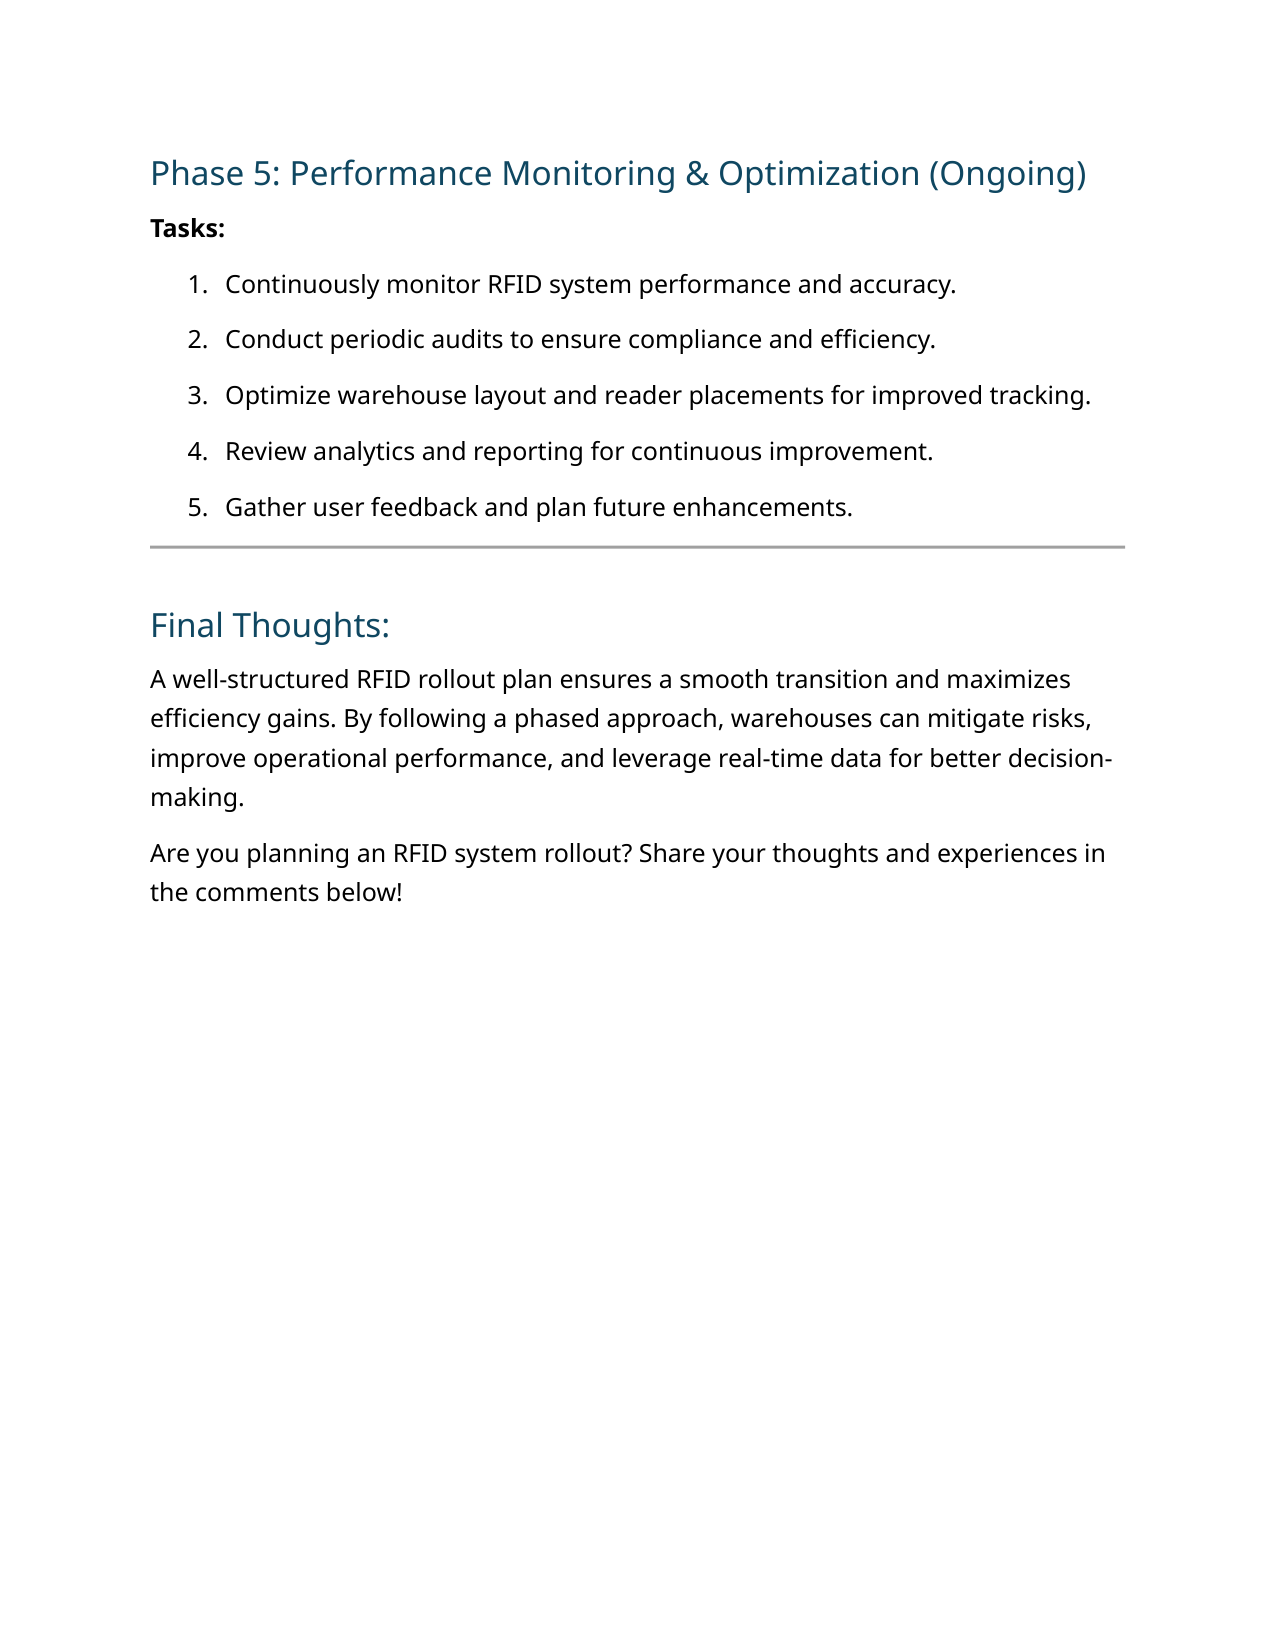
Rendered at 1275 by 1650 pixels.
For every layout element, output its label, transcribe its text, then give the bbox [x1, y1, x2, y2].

list Optimize warehouse layout and reader placements for improved tracking. [187, 378, 1125, 412]
list Continuously monitor RFID system performance and accuracy. [187, 266, 1125, 300]
text Are you planning an RFID system rollout? Share your thoughts and experiences in the comments below! [150, 835, 1125, 908]
subtitle Phase 5: Performance Monitoring & Optimization (Ongoing) [150, 150, 1125, 195]
list Conduct periodic audits to ensure compliance and efficiency. [187, 322, 1125, 356]
list Review analytics and reporting for continuous improvement. [187, 434, 1125, 468]
text A well-structured RFID rollout plan ensures a smooth transition and maximizes efficiency gains. By following a phased approach, warehouses can mitigate risks, improve operational performance, and leverage real-time data for better decision-making. [150, 662, 1125, 813]
subtitle Final Thoughts: [150, 601, 1125, 647]
list Gather user feedback and plan future enhancements. [187, 490, 1125, 524]
text Tasks: [150, 211, 1125, 244]
